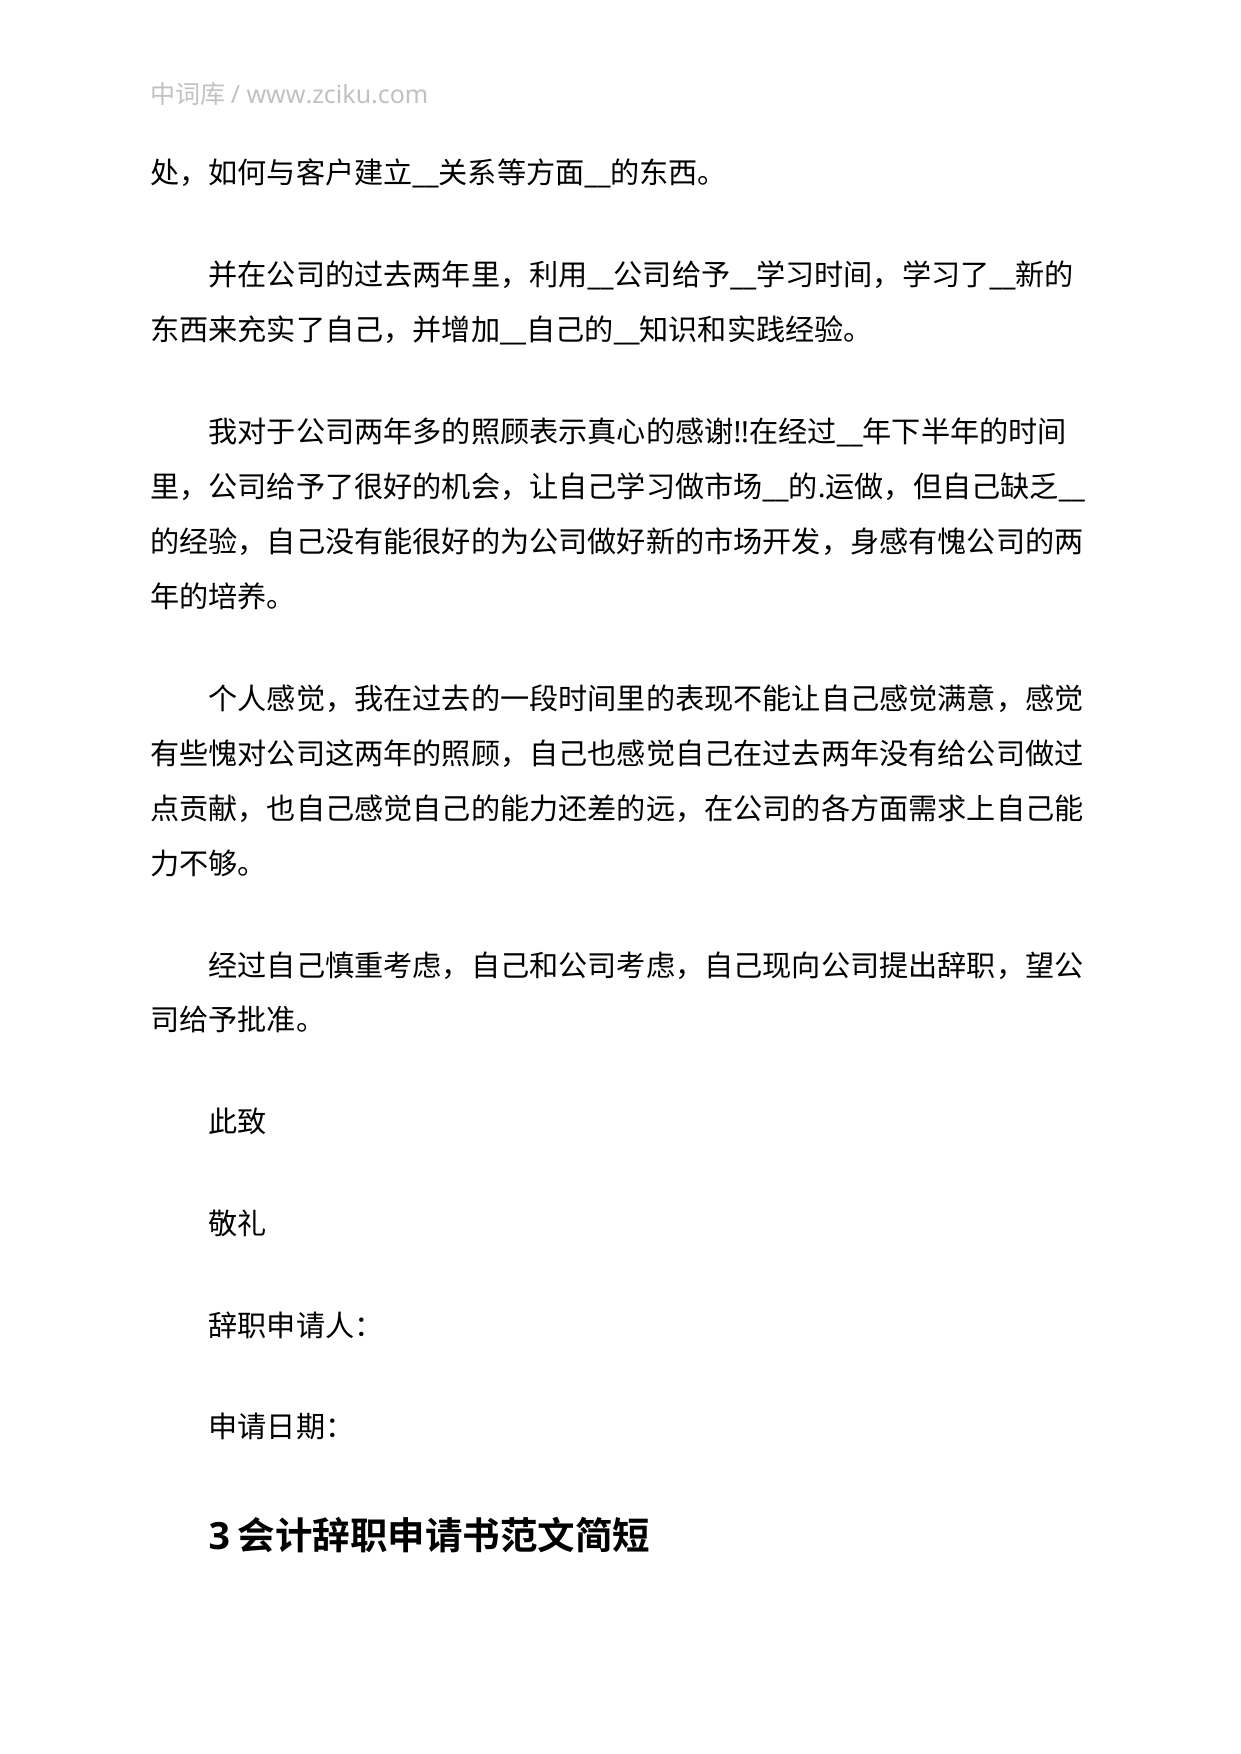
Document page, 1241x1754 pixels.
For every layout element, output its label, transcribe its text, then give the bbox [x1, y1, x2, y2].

text 敬礼 [150, 1201, 1090, 1243]
text 经过自己慎重考虑，自己和公司考虑，自己现向公司提出辞职，望公司给予批准。 [150, 942, 1090, 1039]
text 申请日期： [150, 1404, 1090, 1446]
text 3会计辞职申请书范文简短 [150, 1506, 1090, 1560]
text 我对于公司两年多的照顾表示真心的感谢!!在经过__年下半年的时间里，公司给予了很好的机会，让自己学习做市场__的.运做，但自己缺乏__的经验，自己没有能很好的为公司做好新的市场开发，身感有愧公司的两年的培养。 [150, 409, 1090, 616]
text 辞职申请人： [150, 1302, 1090, 1344]
text 此致 [150, 1099, 1090, 1141]
text 个人感觉，我在过去的一段时间里的表现不能让自己感觉满意，感觉有些愧对公司这两年的照顾，自己也感觉自己在过去两年没有给公司做过点贡献，也自己感觉自己的能力还差的远，在公司的各方面需求上自己能力不够。 [150, 676, 1090, 883]
text 并在公司的过去两年里，利用__公司给予__学习时间，学习了__新的东西来充实了自己，并增加__自己的__知识和实践经验。 [150, 252, 1090, 349]
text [150, 150, 1090, 192]
